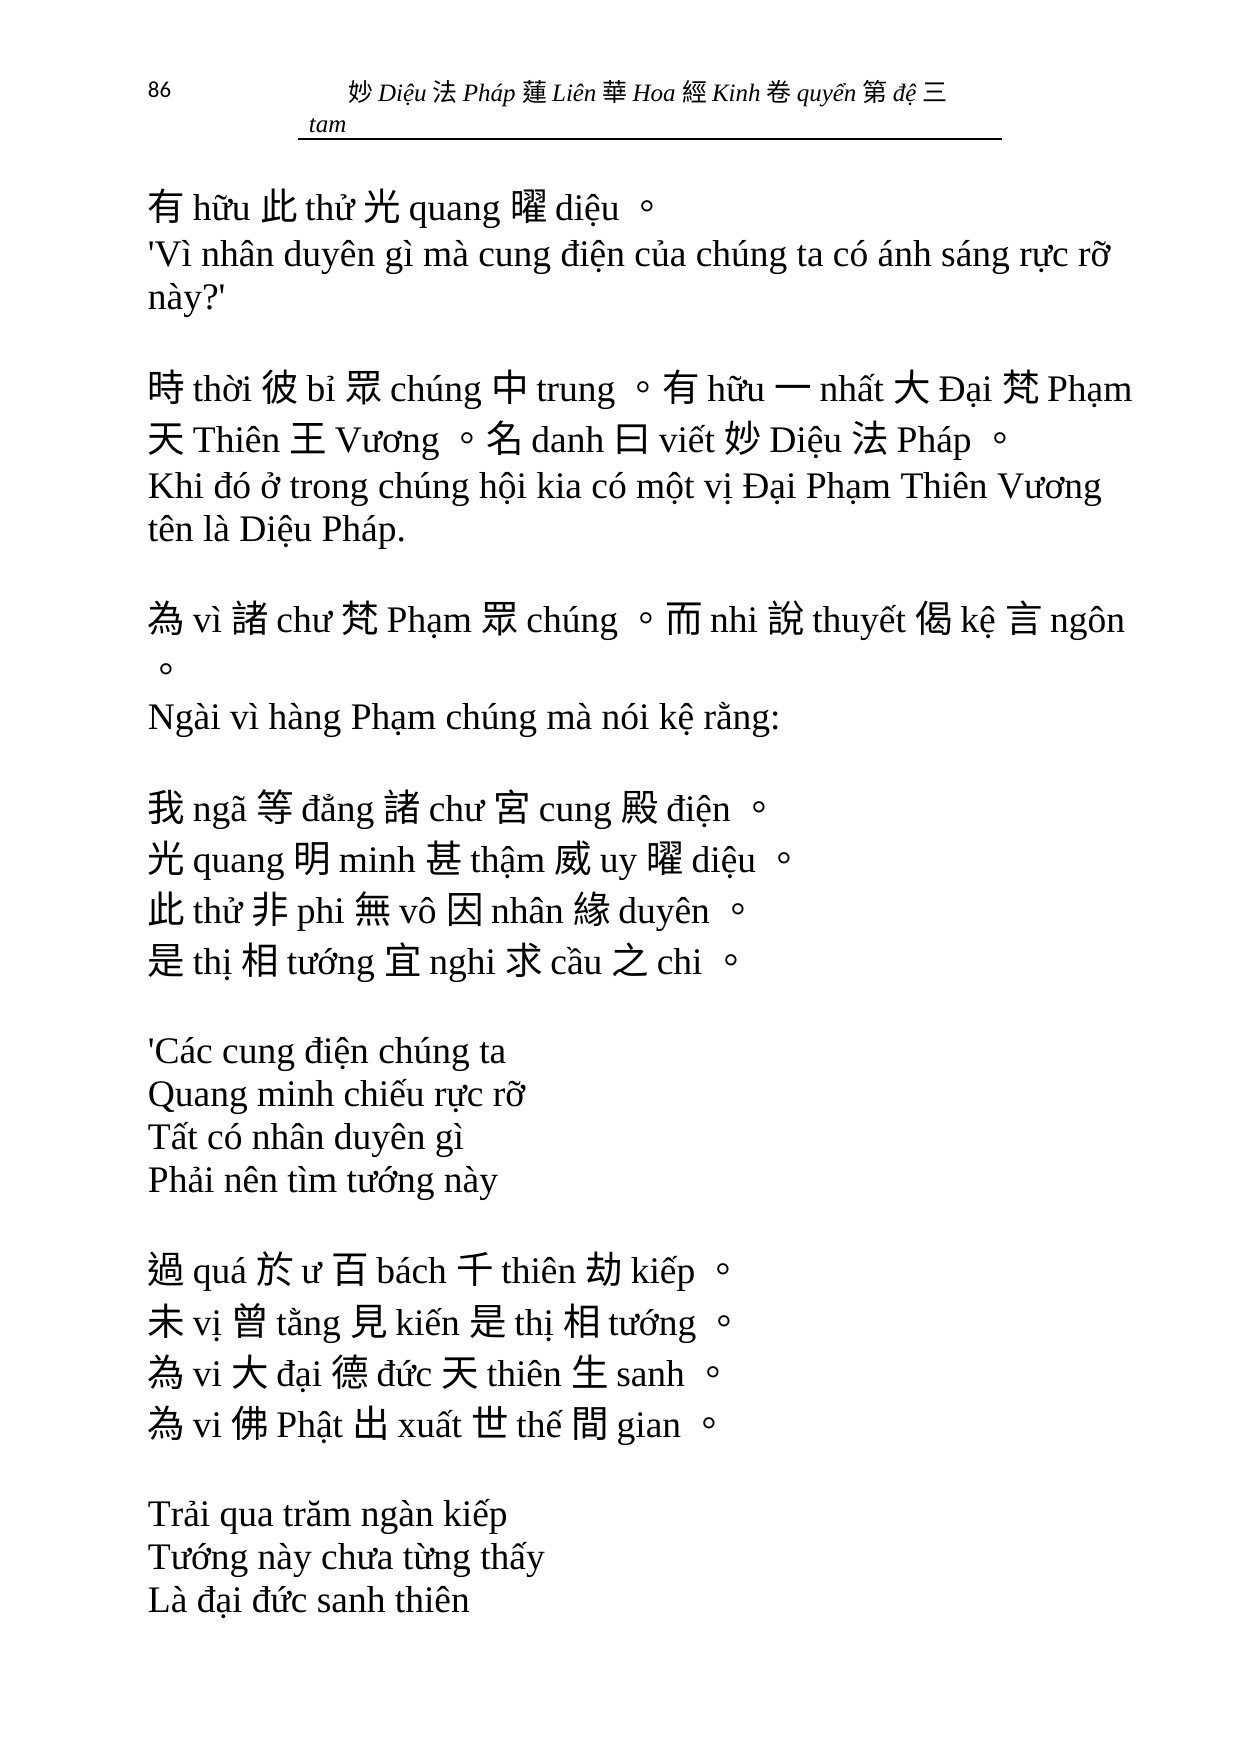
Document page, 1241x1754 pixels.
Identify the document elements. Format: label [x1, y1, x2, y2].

text [148, 181, 1152, 1620]
